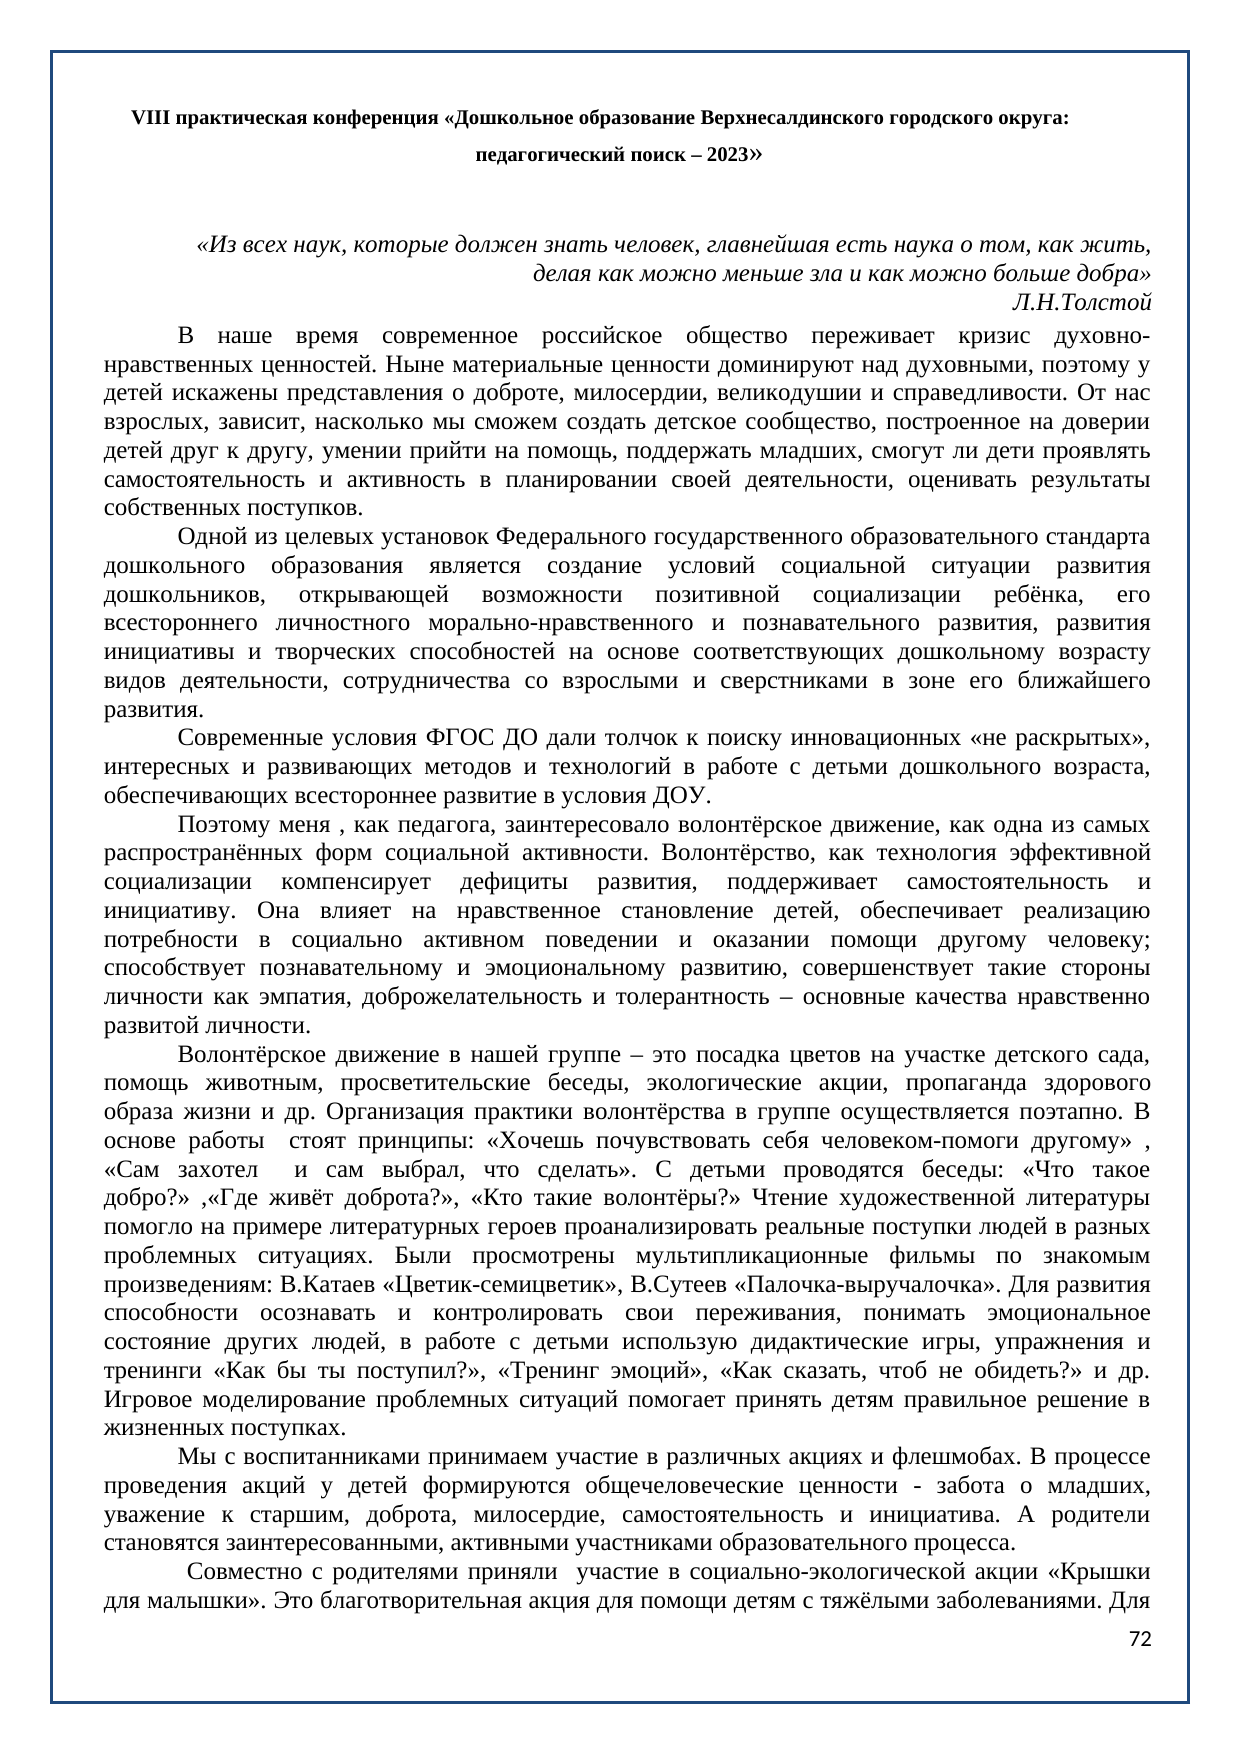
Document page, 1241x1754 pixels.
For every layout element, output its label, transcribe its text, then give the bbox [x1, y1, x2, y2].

text Мы с воспитанниками принимаем участие в различных акциях и флешмобах. В процессе проведения акций у детей формируются общечеловеческие ценности - забота о младших, уважение к старшим, доброта, милосердие, самостоятельность и инициатива. А родители становятся заинтересованными, активными участниками образовательного процесса. [103, 1178, 1152, 1293]
text Современные условия ФГОС ДО дали толчок к поиску инновационных «не раскрытых», интересных и развивающих методов и технологий в работе с детьми дошкольного возраста, обеспечивающих всестороннее развитие в условия ДОУ. [103, 459, 1152, 546]
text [103, 201, 1152, 258]
text Совместно с родителями приняли участие в социально-экологической акции «Крышки для малышки». Это благотворительная акция для помощи детям с тяжёлыми заболеваниями. Для осуществления данной цели, ребята в течение трёх месяцев собирали крышки от пластиковых бутылок, коробок из-под соков и йогуртов, которые были переданы в фонд «Живи, малыш», откуда отправлены на переработку, а вырученные средства направлены на лечение тяжёлобольных детей Свердловской области. Таким образом, родители и дети внесли маленький вклад в большое будущее детей-инвалидов. [103, 1293, 1152, 1494]
text Волонтёрское движение в нашей группе – это посадка цветов на участке детского сада, помощь животным, просветительские беседы, экологические акции, пропаганда здорового образа жизни и др. Организация практики волонтёрства в группе осуществляется поэтапно. В основе работы стоят принципы: «Хочешь почувствовать себя человеком-помоги другому» , «Сам захотел и сам выбрал, что сделать». С детьми проводятся беседы: «Что такое добро?» ,«Где живёт доброта?», «Кто такие волонтёры?» Чтение художественной литературы помогло на примере литературных героев проанализировать реальные поступки людей в разных проблемных ситуациях. Были просмотрены мультипликационные фильмы по знакомым произведениям: В.Катаев «Цветик-семицветик», В.Сутеев «Палочка-выручалочка». Для развития способности осознавать и контролировать свои переживания, понимать эмоциональное состояние других людей, в работе с детьми использую дидактические игры, упражнения и тренинги «Как бы ты поступил?», «Тренинг эмоций», «Как сказать, чтоб не обидеть?» и др. Игровое моделирование проблемных ситуаций помогает принять детям правильное решение в жизненных поступках. [103, 776, 1152, 1178]
text Одной из целевых установок Федерального государственного образовательного стандарта дошкольного образования является создание условий социальной ситуации развития дошкольников, открывающей возможности позитивной социализации ребёнка, его всестороннего личностного морально-нравственного и познавательного развития, развития инициативы и творческих способностей на основе соответствующих дошкольному возрасту видов деятельности, сотрудничества со взрослыми и сверстниками в зоне его ближайшего развития. [103, 258, 1152, 459]
text Поэтому меня , как педагога, заинтересовало волонтёрское движение, как одна из самых распространённых форм социальной активности. Волонтёрство, как технология эффективной социализации компенсирует дефициты развития, поддерживает самостоятельность и инициативу. Она влияет на нравственное становление детей, обеспечивает реализацию потребности в социально активном поведении и оказании помощи другому человеку; способствует познавательному и эмоциональному развитию, совершенствует такие стороны личности как эмпатия, доброжелательность и толерантность – основные качества нравственно развитой личности. [103, 546, 1152, 776]
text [103, 1494, 1152, 1581]
